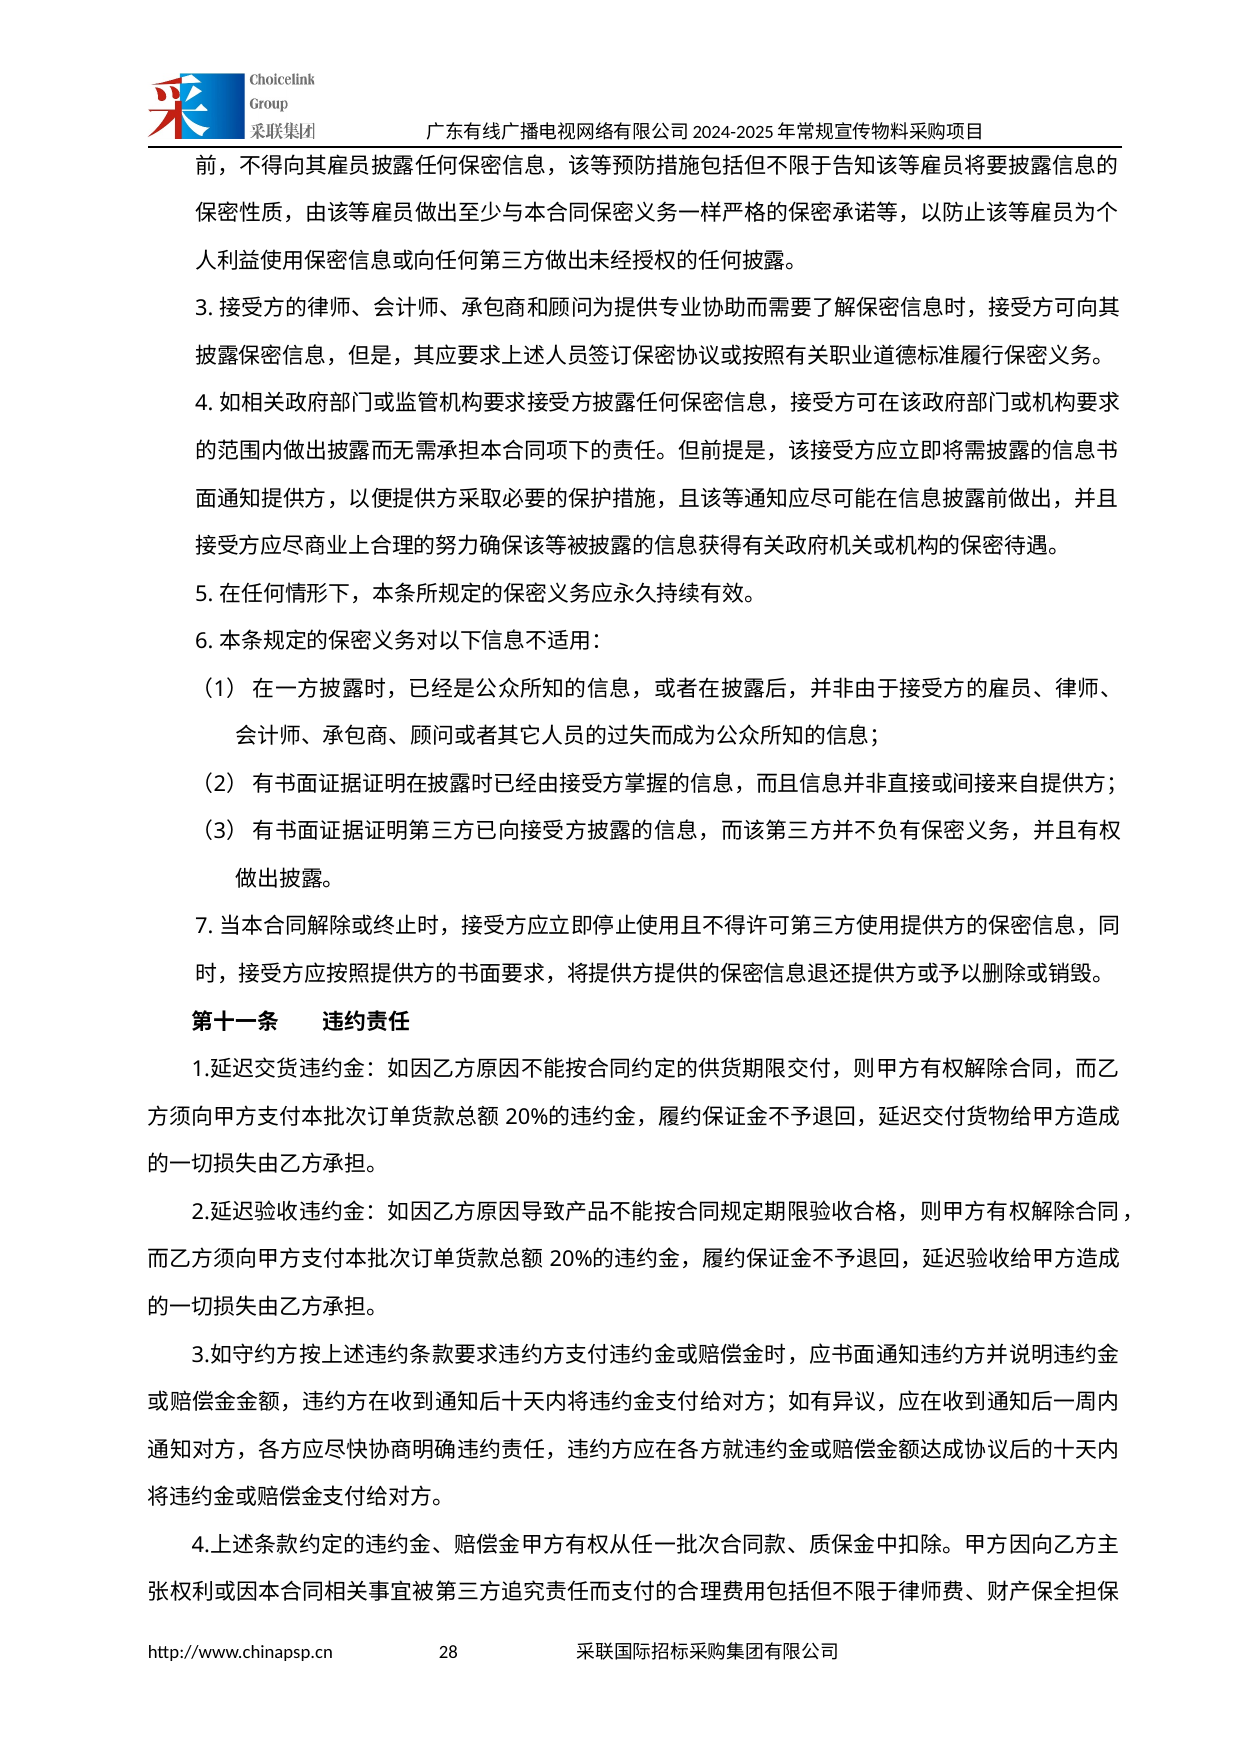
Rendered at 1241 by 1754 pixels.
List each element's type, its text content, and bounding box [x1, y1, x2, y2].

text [148, 1527, 1122, 1606]
text 1.延迟交货违约金：如因乙方原因不能按合同约定的供货期限交付，则甲方有权解除合同，而乙方须向甲方支付本批次订单货款总额20%的违约金，履约保证金不予退回，延迟交付货物给甲方造成的一切损失由乙方承担。 [148, 1051, 1122, 1178]
text 如相关政府部门或监管机构要求接受方披露任何保密信息，接受方可在该政府部门或机构要求的范围内做出披露而无需承担本合同项下的责任。但前提是，该接受方应立即将需披露的信息书面通知提供方，以便提供方采取必要的保护措施，且该等通知应尽可能在信息披露前做出，并且接受方应尽商业上合理的努力确保该等被披露的信息获得有关政府机关或机构的保密待遇。 [195, 385, 1122, 560]
text 接受方的律师、会计师、承包商和顾问为提供专业协助而需要了解保密信息时，接受方可向其披露保密信息，但是，其应要求上述人员签订保密协议或按照有关职业道德标准履行保密义务。 [195, 290, 1122, 369]
subtitle 违约责任 [148, 1004, 1122, 1035]
text 当本合同解除或终止时，接受方应立即停止使用且不得许可第三方使用提供方的保密信息，同时，接受方应按照提供方的书面要求，将提供方提供的保密信息退还提供方或予以删除或销毁。 [195, 908, 1122, 988]
text 2.延迟验收违约金：如因乙方原因导致产品不能按合同规定期限验收合格，则甲方有权解除合同，而乙方须向甲方支付本批次订单货款总额20%的违约金，履约保证金不予退回，延迟验收给甲方造成的一切损失由乙方承担。 [148, 1194, 1122, 1321]
list 在一方披露时，已经是公众所知的信息，或者在披露后，并非由于接受方的雇员、律师、会计师、承包商、顾问或者其它人员的过失而成为公众所知的信息； [191, 671, 1122, 750]
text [195, 148, 1122, 274]
list 有书面证据证明第三方已向接受方披露的信息，而该第三方并不负有保密义务，并且有权做出披露。 [191, 813, 1122, 893]
list 有书面证据证明在披露时已经由接受方掌握的信息，而且信息并非直接或间接来自提供方； [191, 766, 1122, 798]
text 本条规定的保密义务对以下信息不适用： [195, 623, 1122, 655]
picture [147, 73, 315, 139]
text 3.如守约方按上述违约条款要求违约方支付违约金或赔偿金时，应书面通知违约方并说明违约金或赔偿金金额，违约方在收到通知后十天内将违约金支付给对方；如有异议，应在收到通知后一周内通知对方，各方应尽快协商明确违约责任，违约方应在各方就违约金或赔偿金额达成协议后的十天内将违约金或赔偿金支付给对方。 [148, 1337, 1122, 1511]
text 在任何情形下，本条所规定的保密义务应永久持续有效。 [195, 576, 1122, 607]
